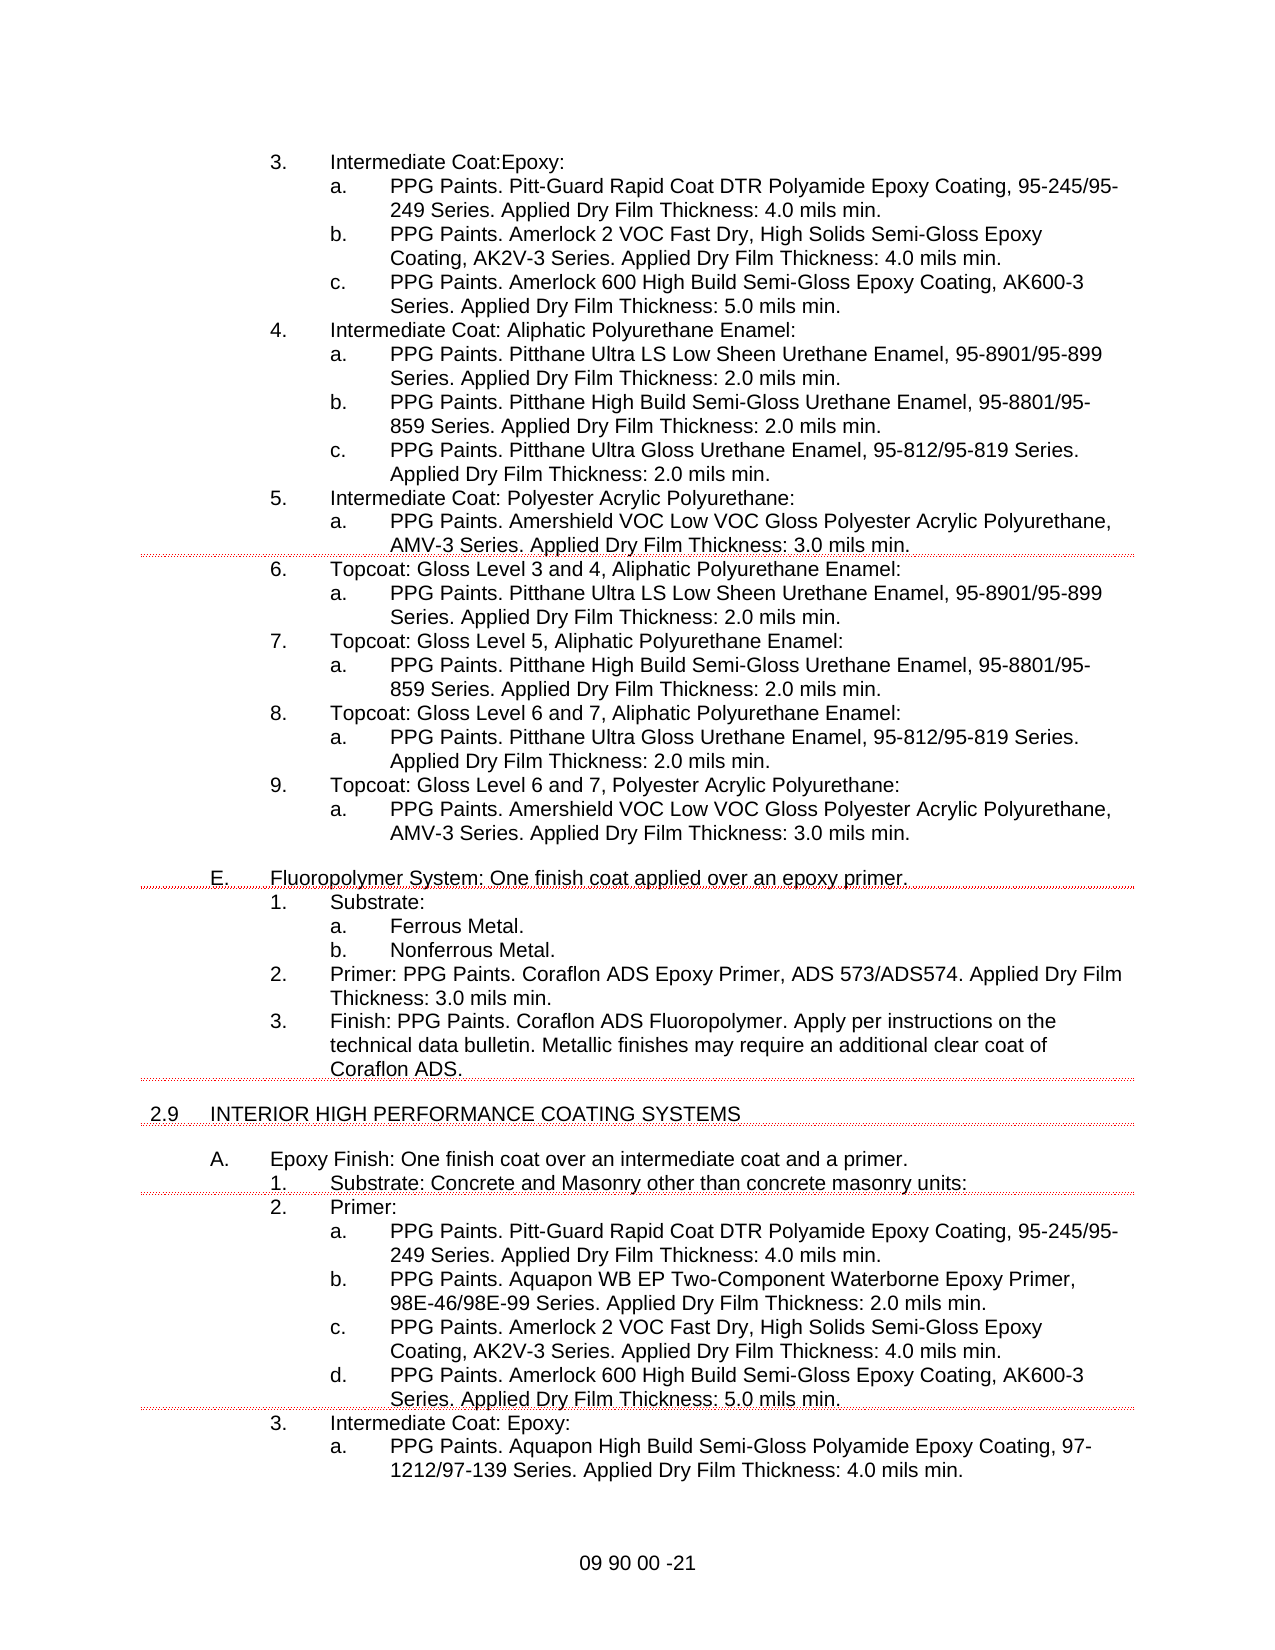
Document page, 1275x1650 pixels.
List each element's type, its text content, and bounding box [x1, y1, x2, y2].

list Topcoat: Gloss Level 5, Aliphatic Polyurethane Enamel: [270, 629, 1125, 653]
list Fluoropolymer System: One finish coat applied over an epoxy primer. [210, 866, 1125, 889]
list PPG Paints. Pitthane Ultra Gloss Urethane Enamel, 95-812/95-819 Series. Applied Dry Film Thickness: 2.0 mils min. [330, 725, 1125, 773]
list INTERIOR HIGH PERFORMANCE COATING SYSTEMS [150, 1102, 1125, 1126]
list PPG Paints. Pitt-Guard Rapid Coat DTR Polyamide Epoxy Coating, 95-245/95-249 Series. Applied Dry Film Thickness: 4.0 mils min. [330, 174, 1125, 222]
list Topcoat: Gloss Level 3 and 4, Aliphatic Polyurethane Enamel: [270, 557, 1125, 581]
list Intermediate Coat: Epoxy: [270, 1410, 1125, 1434]
list PPG Paints. Pitt-Guard Rapid Coat DTR Polyamide Epoxy Coating, 95-245/95-249 Series. Applied Dry Film Thickness: 4.0 mils min. [330, 1219, 1125, 1267]
list PPG Paints. Pitthane Ultra LS Low Sheen Urethane Enamel, 95-8901/95-899 Series. Applied Dry Film Thickness: 2.0 mils min. [330, 342, 1125, 389]
list PPG Paints. Amershield VOC Low VOC Gloss Polyester Acrylic Polyurethane, AMV-3 Series. Applied Dry Film Thickness: 3.0 mils min. [330, 509, 1125, 557]
list Topcoat: Gloss Level 6 and 7, Aliphatic Polyurethane Enamel: [270, 701, 1125, 725]
list PPG Paints. Amershield VOC Low VOC Gloss Polyester Acrylic Polyurethane, AMV-3 Series. Applied Dry Film Thickness: 3.0 mils min. [330, 797, 1125, 845]
list Primer: PPG Paints. Coraflon ADS Epoxy Primer, ADS 573/ADS574. Applied Dry Film Thickness: 3.0 mils min. [270, 961, 1125, 1009]
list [330, 222, 1125, 270]
list Ferrous Metal. [330, 913, 1125, 937]
list PPG Paints. Pitthane Ultra LS Low Sheen Urethane Enamel, 95-8901/95-899 Series. Applied Dry Film Thickness: 2.0 mils min. [330, 581, 1125, 629]
list Finish: PPG Paints. Coraflon ADS Fluoropolymer. Apply per instructions on the technical data bulletin. Metallic finishes may require an additional clear coat of Coraflon ADS. [270, 1009, 1125, 1081]
list PPG Paints. Aquapon WB EP Two-Component Waterborne Epoxy Primer, 98E-46/98E-99 Series. Applied Dry Film Thickness: 2.0 mils min. [330, 1267, 1125, 1314]
list PPG Paints. Aquapon High Build Semi-Gloss Polyamide Epoxy Coating, 97-1212/97-139 Series. Applied Dry Film Thickness: 4.0 mils min. [330, 1434, 1125, 1482]
list PPG Paints. Pitthane High Build Semi-Gloss Urethane Enamel, 95-8801/95-859 Series. Applied Dry Film Thickness: 2.0 mils min. [330, 653, 1125, 701]
list Substrate: Concrete and Masonry other than concrete masonry units: [270, 1171, 1125, 1195]
list PPG Paints. Amerlock 600 High Build Semi-Gloss Epoxy Coating, AK600-3 Series. Applied Dry Film Thickness: 5.0 mils min. [330, 270, 1125, 318]
list PPG Paints. Pitthane Ultra Gloss Urethane Enamel, 95-812/95-819 Series. Applied Dry Film Thickness: 2.0 mils min. [330, 437, 1125, 485]
list PPG Paints. Amerlock 2 VOC Fast Dry, High Solids Semi-Gloss Epoxy Coating, AK2V-3 Series. Applied Dry Film Thickness: 4.0 mils min. [330, 1314, 1125, 1362]
list Intermediate Coat: Aliphatic Polyurethane Enamel: [270, 318, 1125, 342]
list Nonferrous Metal. [330, 937, 1125, 961]
list Intermediate Coat: Polyester Acrylic Polyurethane: [270, 485, 1125, 509]
list PPG Paints. Pitthane High Build Semi-Gloss Urethane Enamel, 95-8801/95-859 Series. Applied Dry Film Thickness: 2.0 mils min. [330, 389, 1125, 437]
list PPG Paints. Amerlock 600 High Build Semi-Gloss Epoxy Coating, AK600-3 Series. Applied Dry Film Thickness: 5.0 mils min. [330, 1362, 1125, 1410]
list Epoxy Finish: One finish coat over an intermediate coat and a primer. [210, 1147, 1125, 1171]
list Intermediate Coat:Epoxy: [270, 150, 1125, 174]
list Topcoat: Gloss Level 6 and 7, Polyester Acrylic Polyurethane: [270, 773, 1125, 797]
list Primer: [270, 1195, 1125, 1219]
list Substrate: [270, 889, 1125, 913]
